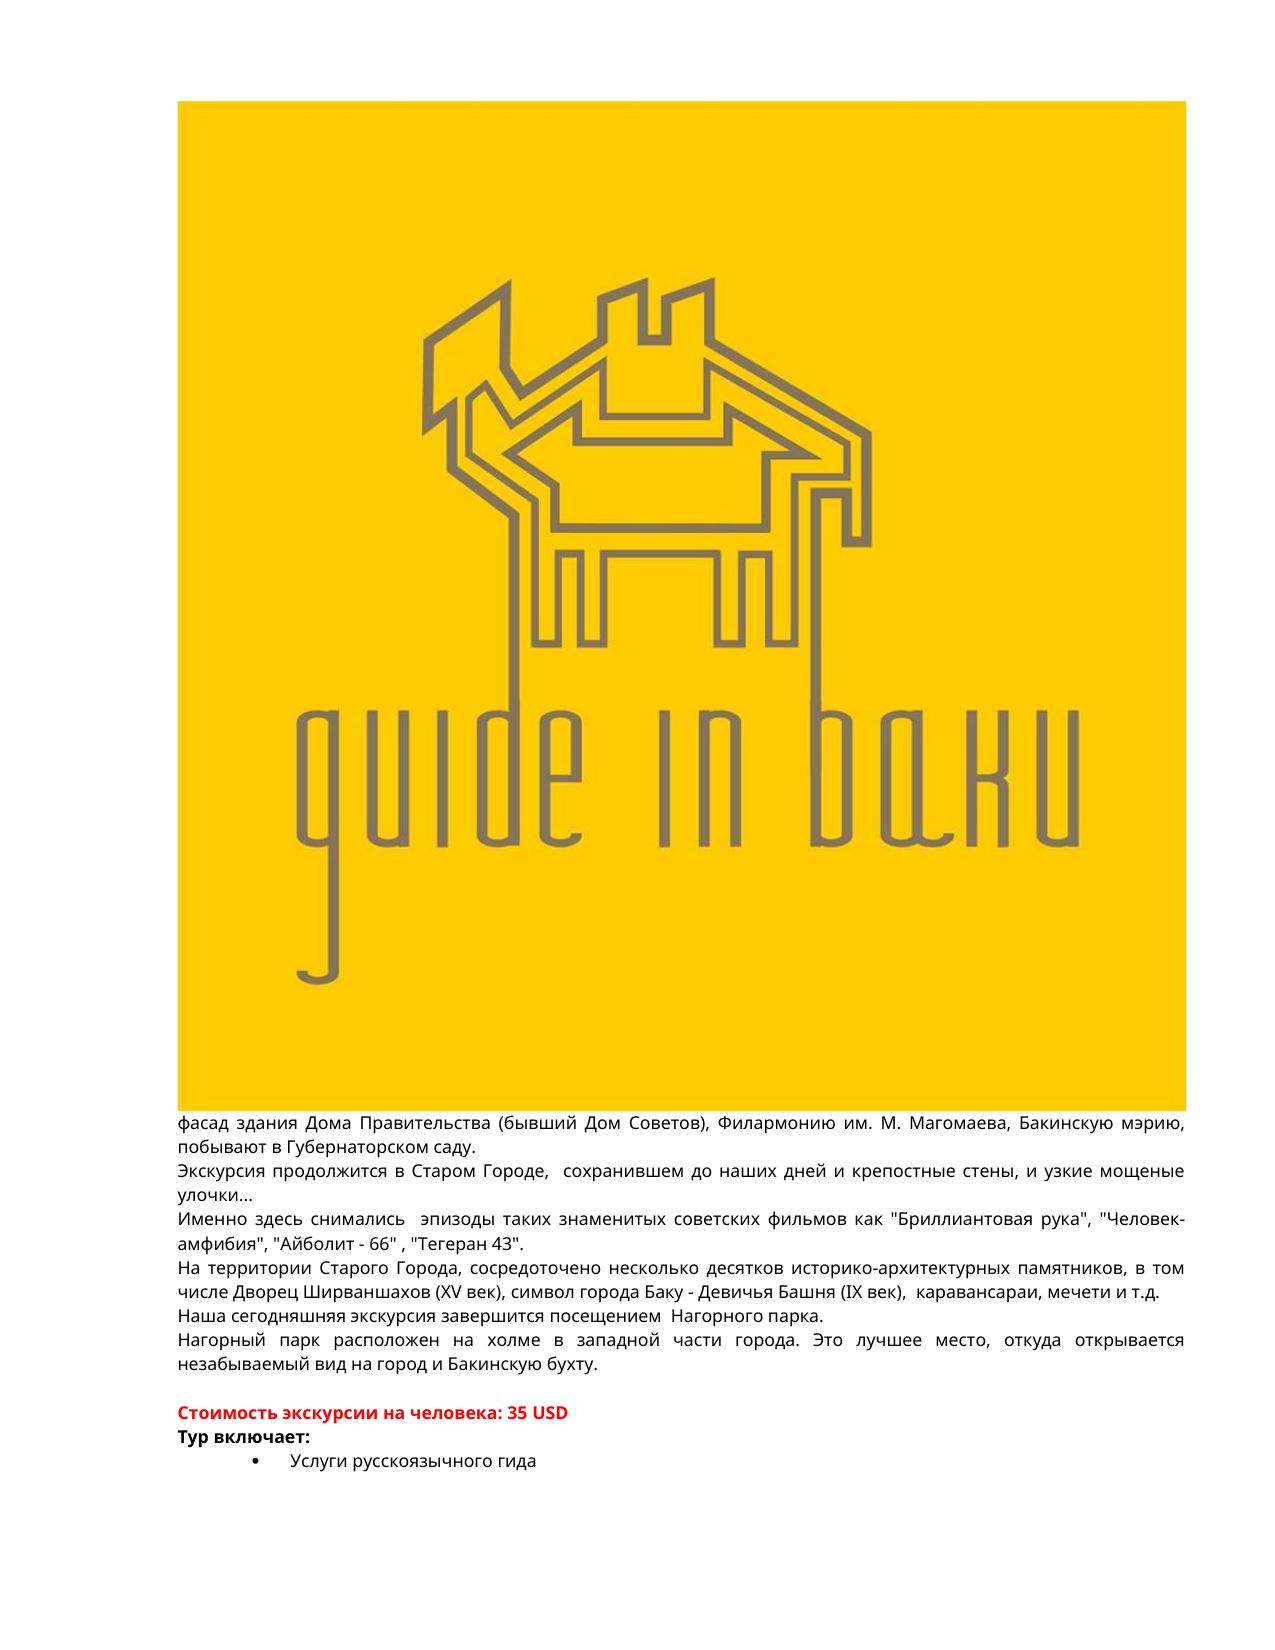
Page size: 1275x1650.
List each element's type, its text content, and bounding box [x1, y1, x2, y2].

text Туристы увидят Площадь Флага, здание нового Музея Ковра, дизайн которого отличается своей оригинальностью - музей построен в виде сложенного ковра, прогуляются по Бакинской набережной, осмотрят фасад здания Дома Правительства (бывший Дом Советов), Филармонию им. М. Магомаева, Бакинскую мэрию, побывают в Губернаторском саду. [177, 1111, 1186, 1158]
text Нагорный парк расположен на холме в западной части города. Это лучшее место, откуда открывается незабываемый вид на город и Бакинскую бухту. [177, 1328, 1186, 1376]
text На территории Старого Города, сосредоточено несколько десятков историко-архитектурных памятников, в том числе Дворец Ширваншахов (XV век), символ города Баку - Девичья Башня (IX век), каравансараи, мечети и т.д. [177, 1255, 1186, 1303]
text Наша сегодняшняя экскурсия завершится посещением Нагорного парка. [177, 1303, 1186, 1328]
text Именно здесь снимались эпизоды таких знаменитых советских фильмов как "Бриллиантовая рука", "Человек-амфибия", "Айболит - 66" , "Тегеран 43". [177, 1207, 1186, 1255]
text Экскурсия продолжится в Старом Городе, сохранившем до наших дней и крепостные стены, и узкие мощеные улочки... [177, 1158, 1186, 1207]
text Тур включает: [177, 1424, 1186, 1448]
list Услуги русскоязычного гида [252, 1448, 1186, 1473]
text Стоимость экскурсии на человека: 35 USD [177, 1400, 1186, 1424]
picture [177, 101, 1187, 1111]
